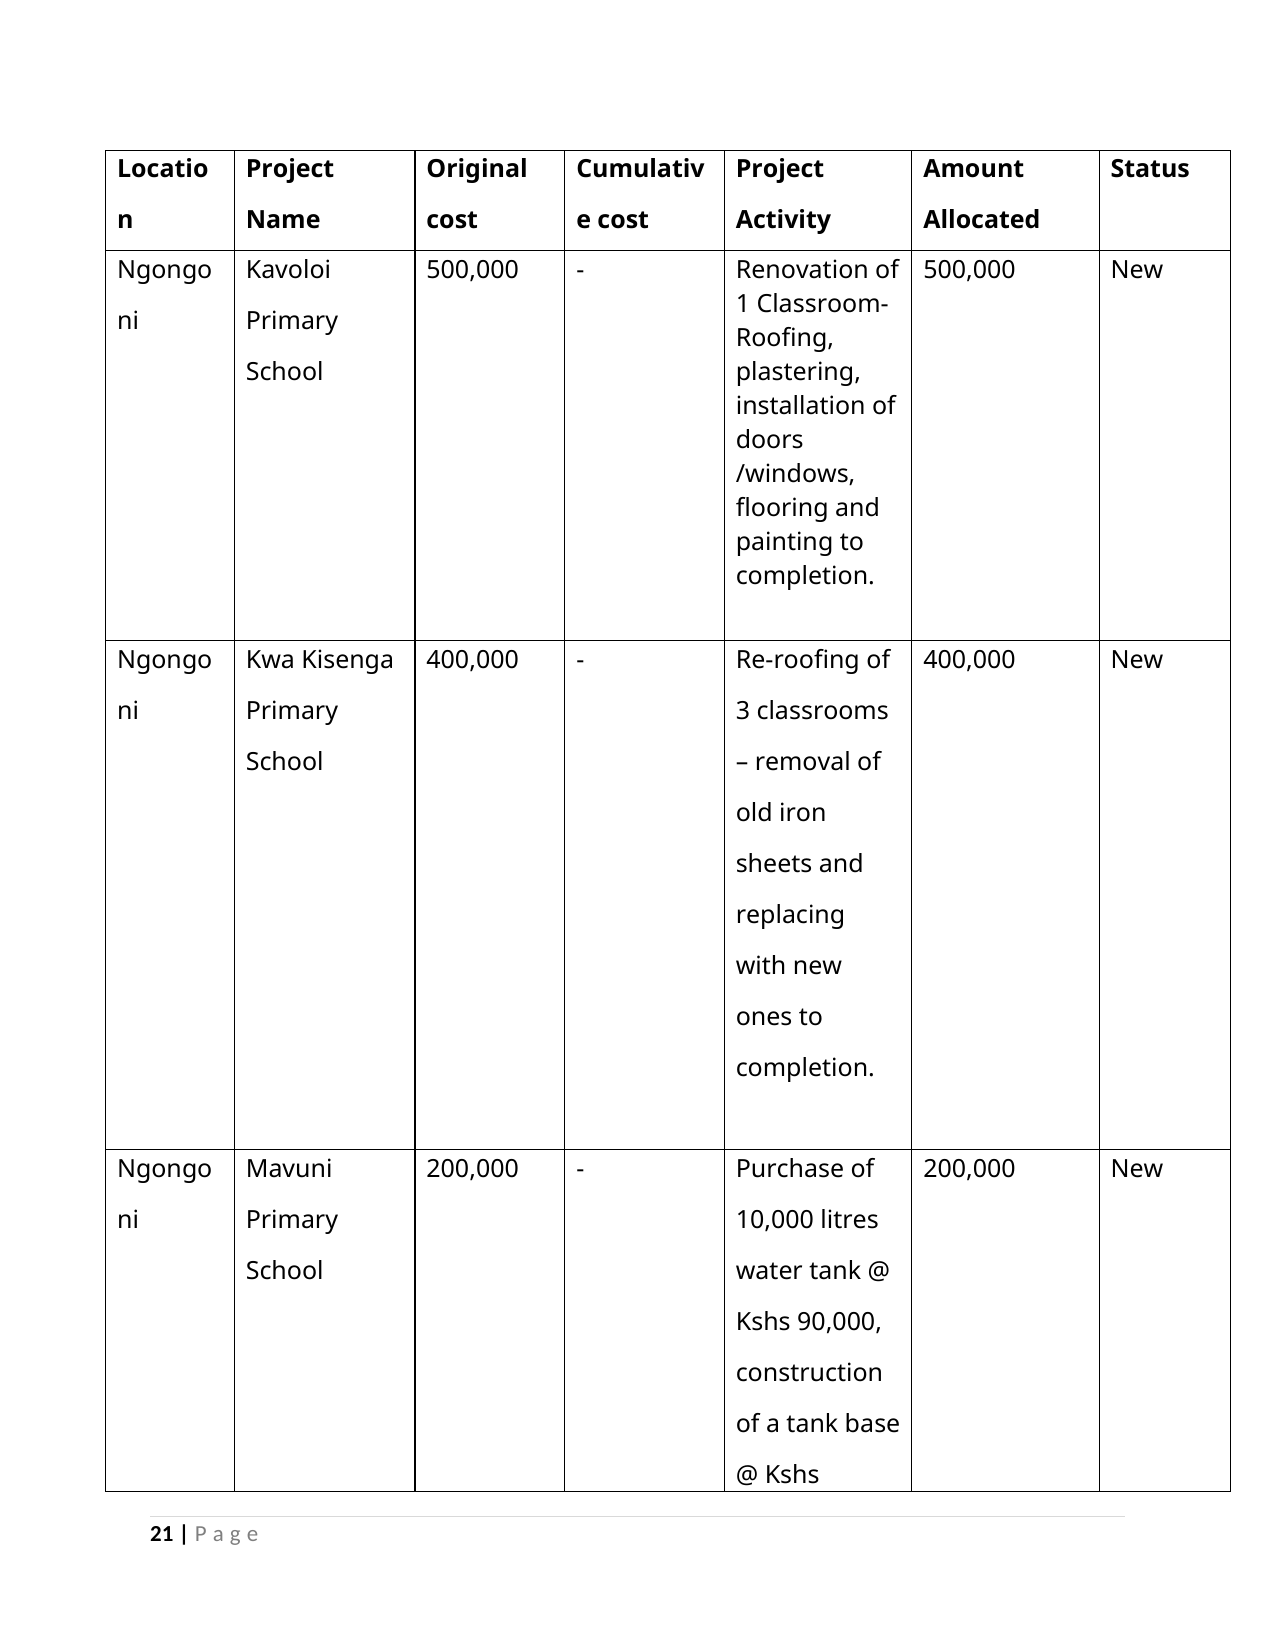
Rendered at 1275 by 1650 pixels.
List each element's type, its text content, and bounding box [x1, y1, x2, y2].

table_header Project Activity [725, 151, 911, 250]
table_header Status [1100, 151, 1230, 250]
table_cell New [1100, 1150, 1230, 1491]
table_header Project Name [235, 151, 414, 250]
table_header Cumulative cost [565, 151, 724, 250]
table_cell Mavuni Primary School [235, 1150, 414, 1491]
table_cell Ngongoni [106, 251, 234, 640]
table_cell 500,000 [416, 251, 564, 640]
table_cell 400,000 [912, 641, 1099, 1149]
table_cell New [1100, 251, 1230, 640]
table_cell 200,000 [416, 1150, 564, 1491]
table_cell Kavoloi Primary School [235, 251, 414, 640]
table_cell - [565, 251, 724, 640]
table_cell New [1100, 641, 1230, 1149]
table_cell 500,000 [912, 251, 1099, 640]
table_cell Ngongoni [106, 1150, 234, 1491]
table_cell Kwa Kisenga Primary School [235, 641, 414, 1149]
table_header Original cost [416, 151, 564, 250]
table_cell Renovation of 1 Classroom- Roofing, plastering, installation of doors /windows, flooring and painting to completion. [725, 251, 911, 640]
table_cell 400,000 [416, 641, 564, 1149]
table_header Amount Allocated [912, 151, 1099, 250]
table_cell Ngongoni [106, 641, 234, 1149]
table_cell - [565, 641, 724, 1149]
table_cell 200,000 [912, 1150, 1099, 1491]
table_cell - [565, 1150, 724, 1491]
table_header Location [106, 151, 234, 250]
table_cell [725, 1150, 911, 1491]
table_cell Re-roofing of 3 classrooms – removal of old iron sheets and replacing with new ones to completion. [725, 641, 911, 1149]
